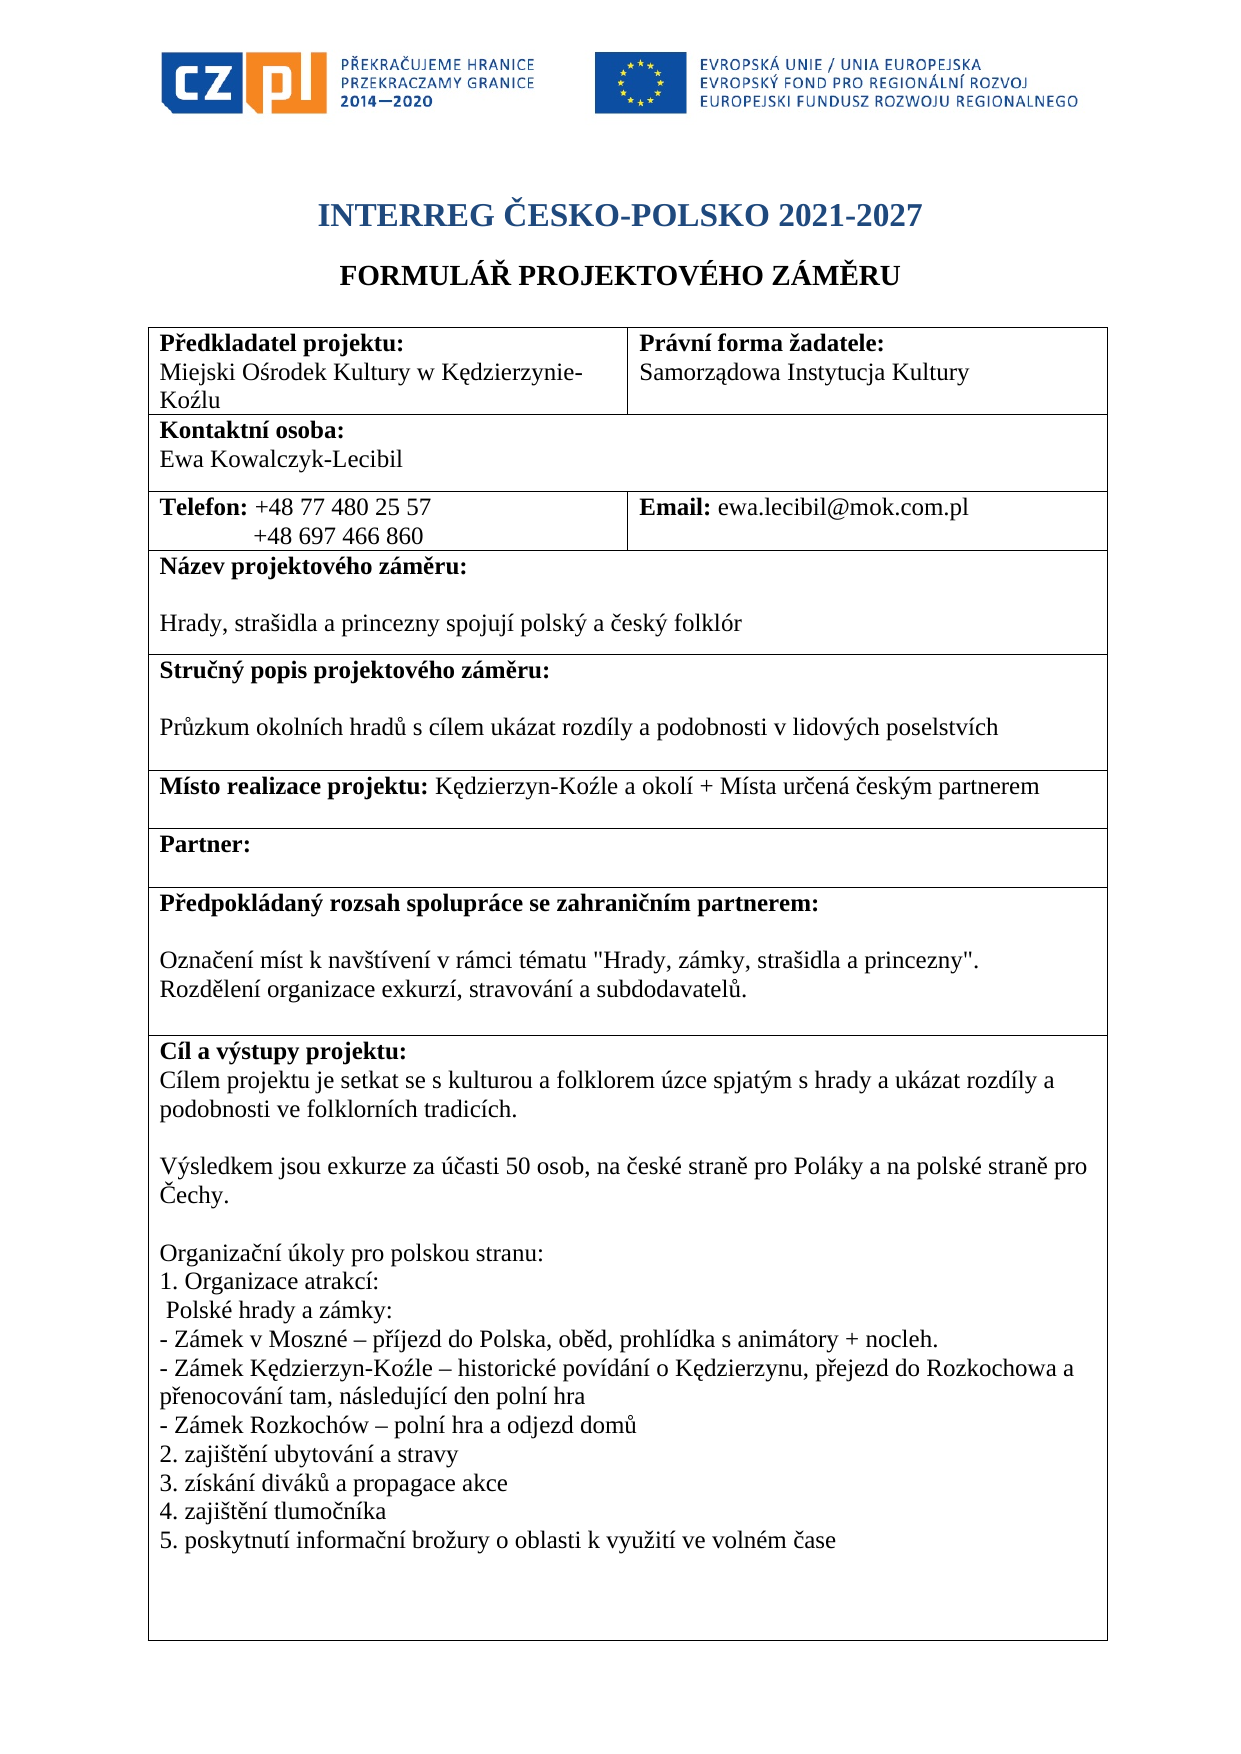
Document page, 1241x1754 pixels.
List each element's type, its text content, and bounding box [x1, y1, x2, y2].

table_header Právní forma žadatele: Samorządowa Instytucja Kultury [628, 328, 1107, 414]
text INTERREG ČESKO-POLSKO 2021-2027 [148, 195, 1093, 233]
subtitle Formulář projektového záměru [148, 258, 1093, 292]
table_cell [149, 1036, 1107, 1640]
table_header Předkladatel projektu: Miejski Ośrodek Kultury w Kędzierzynie-Koźlu [149, 328, 627, 414]
table_cell Místo realizace projektu: Kędzierzyn-Koźle a okolí + Místa určená českým partnerem [149, 771, 1107, 828]
table_cell Email: ewa.lecibil@mok.com.pl [628, 492, 1107, 550]
picture [147, 37, 1093, 128]
table_cell Stručný popis projektového záměru: Průzkum okolních hradů s cílem ukázat rozdíly a podobnosti v lidových poselstvích [149, 655, 1107, 770]
table_cell Předpokládaný rozsah spolupráce se zahraničním partnerem: Označení míst k navštívení v rámci tématu "Hrady, zámky, strašidla a princezny". Rozdělení organizace exkurzí, stravování a subdodavatelů. [149, 888, 1107, 1035]
table_cell Partner: [149, 829, 1107, 887]
table_cell Název projektového záměru: Hrady, strašidla a princezny spojují polský a český folklór [149, 551, 1107, 654]
table_cell Telefon: +48 77 480 25 57 +48 697 466 860 [149, 492, 627, 550]
table_cell Kontaktní osoba: Ewa Kowalczyk-Lecibil [149, 415, 1107, 491]
